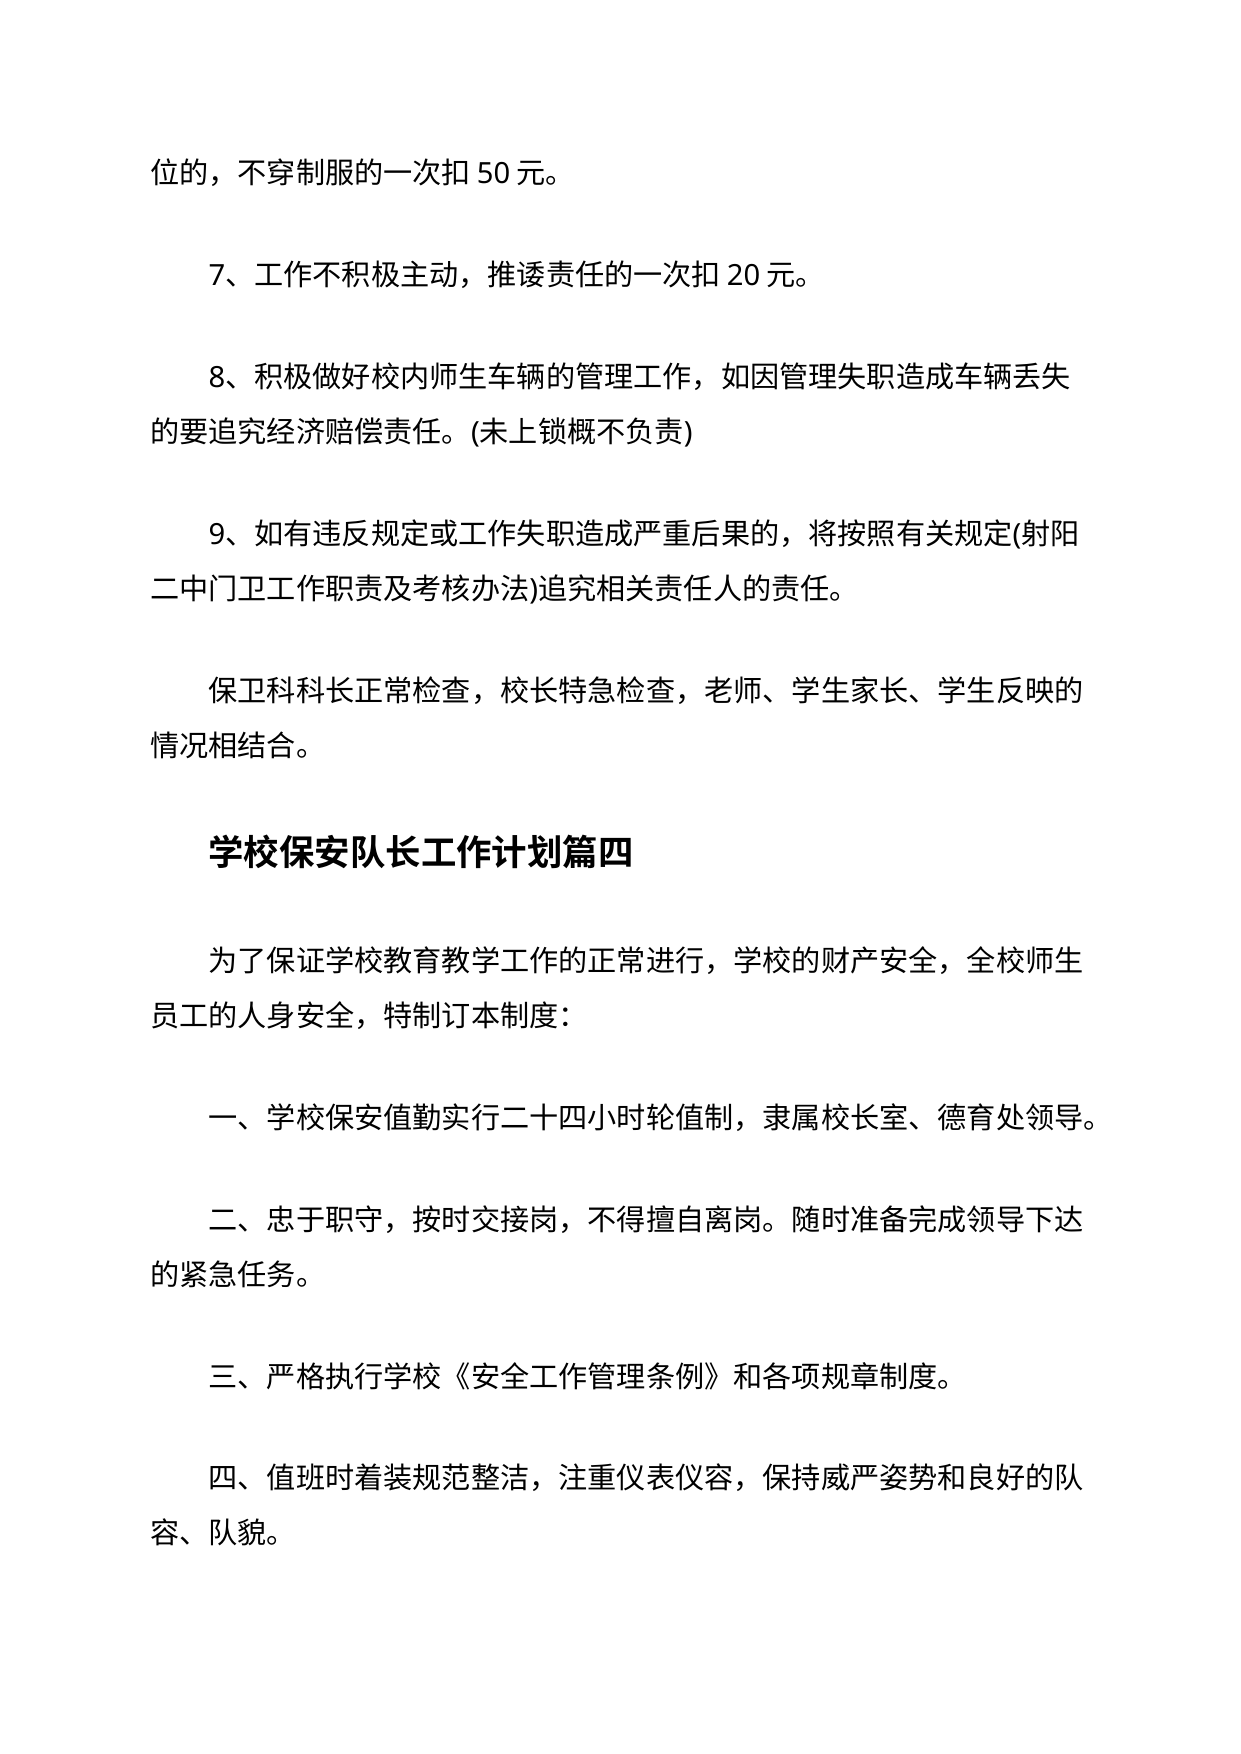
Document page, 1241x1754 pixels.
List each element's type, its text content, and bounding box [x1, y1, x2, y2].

text 四、值班时着装规范整洁，注重仪表仪容，保持威严姿势和良好的队容、队貌。 [150, 1455, 1090, 1552]
text 保卫科科长正常检查，校长特急检查，老师、学生家长、学生反映的情况相结合。 [150, 668, 1090, 765]
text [150, 150, 1090, 192]
text 7、工作不积极主动，推诿责任的一次扣20元。 [150, 252, 1090, 294]
text 9、如有违反规定或工作失职造成严重后果的，将按照有关规定(射阳二中门卫工作职责及考核办法)追究相关责任人的责任。 [150, 511, 1090, 608]
text 为了保证学校教育教学工作的正常进行，学校的财产安全，全校师生员工的人身安全，特制订本制度： [150, 938, 1090, 1035]
text 学校保安队长工作计划篇四 [150, 824, 1090, 876]
text 三、严格执行学校《安全工作管理条例》和各项规章制度。 [150, 1353, 1090, 1395]
text 8、积极做好校内师生车辆的管理工作，如因管理失职造成车辆丢失的要追究经济赔偿责任。(未上锁概不负责) [150, 354, 1090, 451]
text 一、学校保安值勤实行二十四小时轮值制，隶属校长室、德育处领导。 [150, 1095, 1090, 1137]
text 二、忠于职守，按时交接岗，不得擅自离岗。随时准备完成领导下达的紧急任务。 [150, 1196, 1090, 1294]
